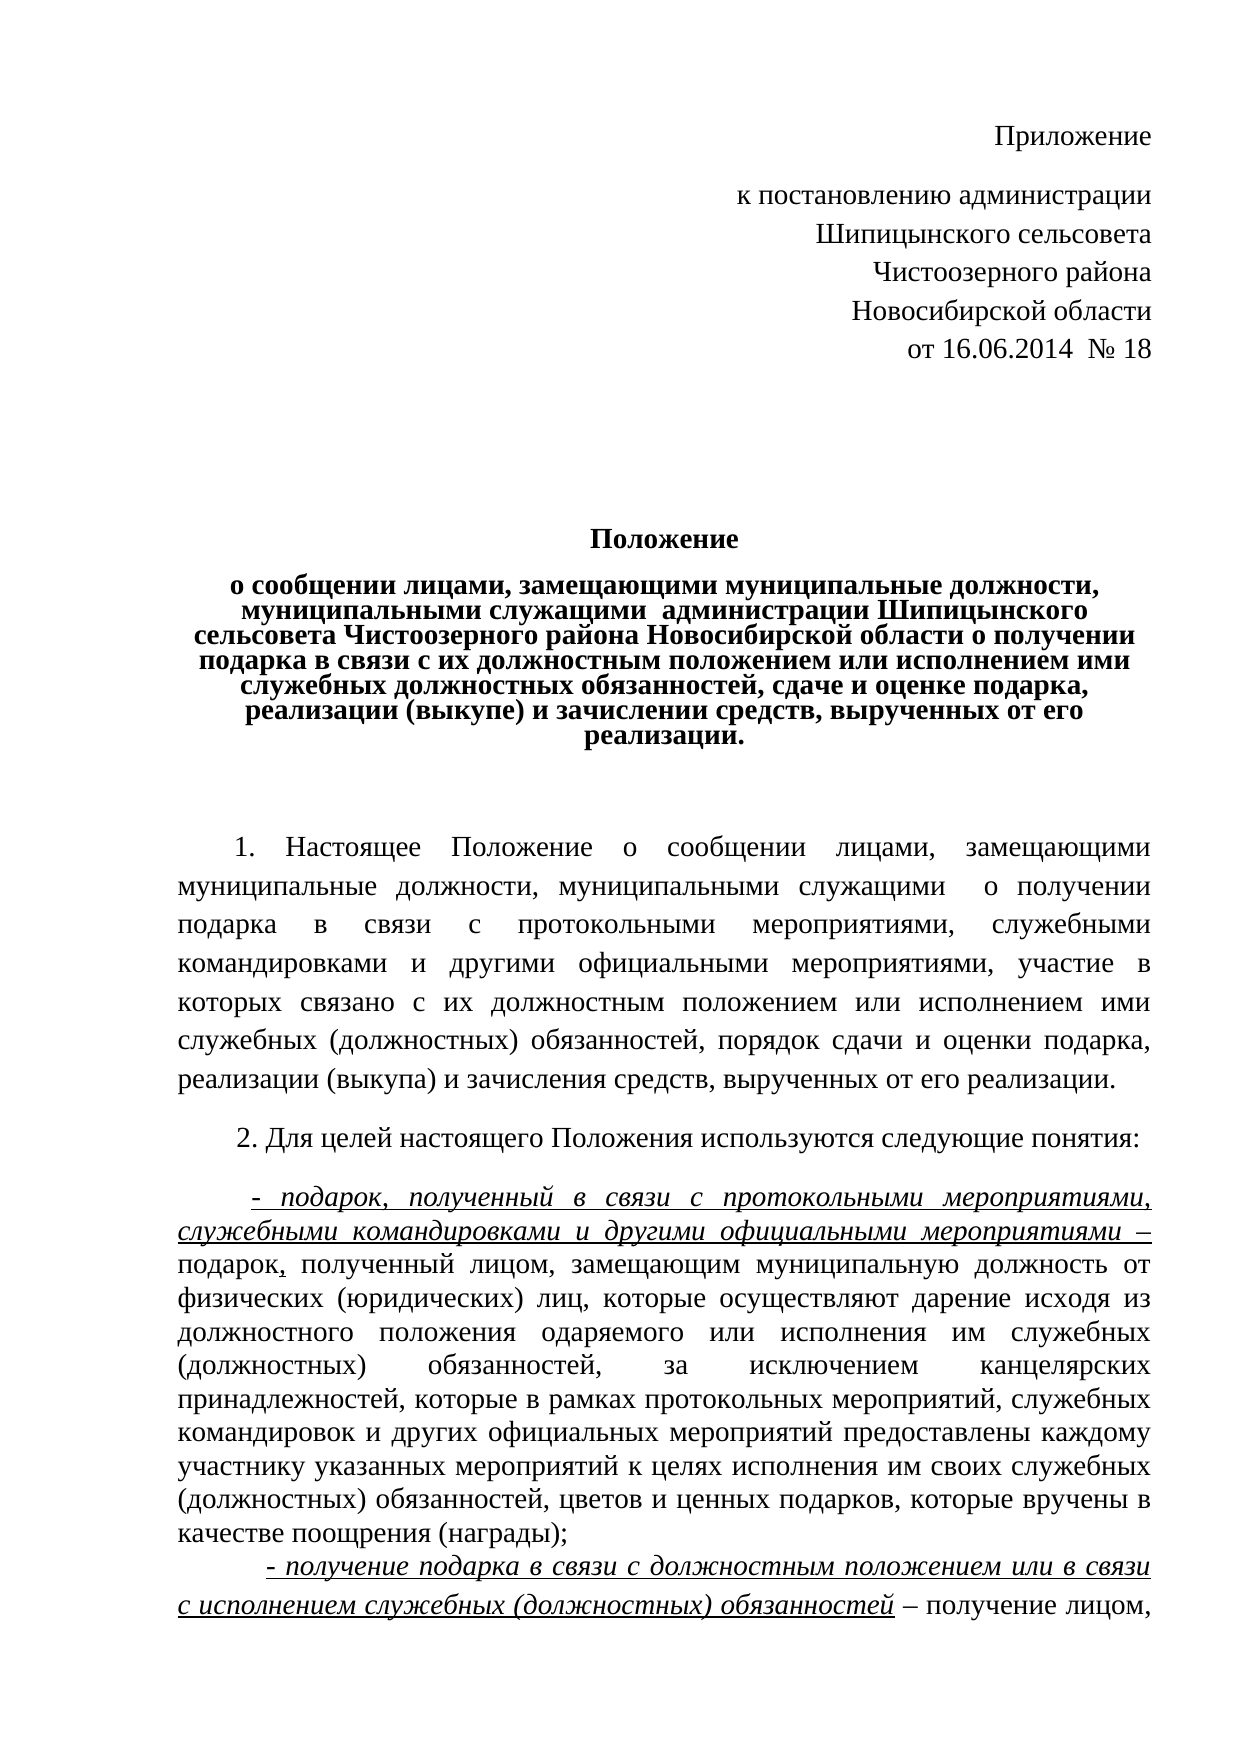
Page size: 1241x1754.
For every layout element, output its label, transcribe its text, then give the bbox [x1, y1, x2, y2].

text о сообщении лицами, замещающими муниципальные должности, муниципальными служащими администрации Шипицынского сельсовета Чистоозерного района Новосибирской области о получении подарка в связи с их должностным положением или исполнением ими служебных должностных обязанностей, сдаче и оценке подарка, реализации (выкупе) и зачислении средств, вырученных от его реализации. [177, 574, 1152, 749]
text - подарок, полученный в связи с протокольными мероприятиями, служебными командировками и другими официальными мероприятиями – подарок, полученный лицом, замещающим муниципальную должность от физических (юридических) лиц, которые осуществляют дарение исходя из должностного положения одаряемого или исполнения им служебных (должностных) обязанностей, за исключением канцелярских принадлежностей, которые в рамках протокольных мероприятий, служебных командировок и других официальных мероприятий предоставлены каждому участнику указанных мероприятий к целях исполнения им своих служебных (должностных) обязанностей, цветов и ценных подарков, которые вручены в качестве поощрения (награды); [177, 1243, 1152, 1548]
text Положение [177, 528, 1152, 553]
text к постановлению администрации Шипицынского сельсовета Чистоозерного района Новосибирской области от 16.06.2014 № 18 [177, 177, 1152, 365]
text 1. Настоящее Положение о сообщении лицами, замещающими муниципальные должности, муниципальными служащими о получении подарка в связи с протокольными мероприятиями, служебными командировками и другими официальными мероприятиями, участие в которых связано с их должностным положением или исполнением ими служебных (должностных) обязанностей, порядок сдачи и оценки подарка, реализации (выкупа) и зачисления средств, вырученных от его реализации. [177, 829, 1152, 1094]
text - подарок, полученный в связи с протокольными мероприятиями, служебными командировками и другими официальными мероприятиями – подарок, полученный лицом, замещающим муниципальную должность от физических (юридических) лиц, которые осуществляют дарение исходя из должностного положения одаряемого или исполнения им служебных (должностных) обязанностей, за исключением канцелярских принадлежностей, которые в рамках протокольных мероприятий, служебных командировок и других официальных мероприятий предоставлены каждому участнику указанных мероприятий к целях исполнения им своих служебных (должностных) обязанностей, цветов и ценных подарков, которые вручены в качестве поощрения (награды); [177, 1179, 1152, 1242]
text 2. Для целей настоящего Положения используются следующие понятия: [177, 1120, 1152, 1154]
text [177, 1548, 1152, 1621]
text Приложение [177, 118, 1152, 152]
